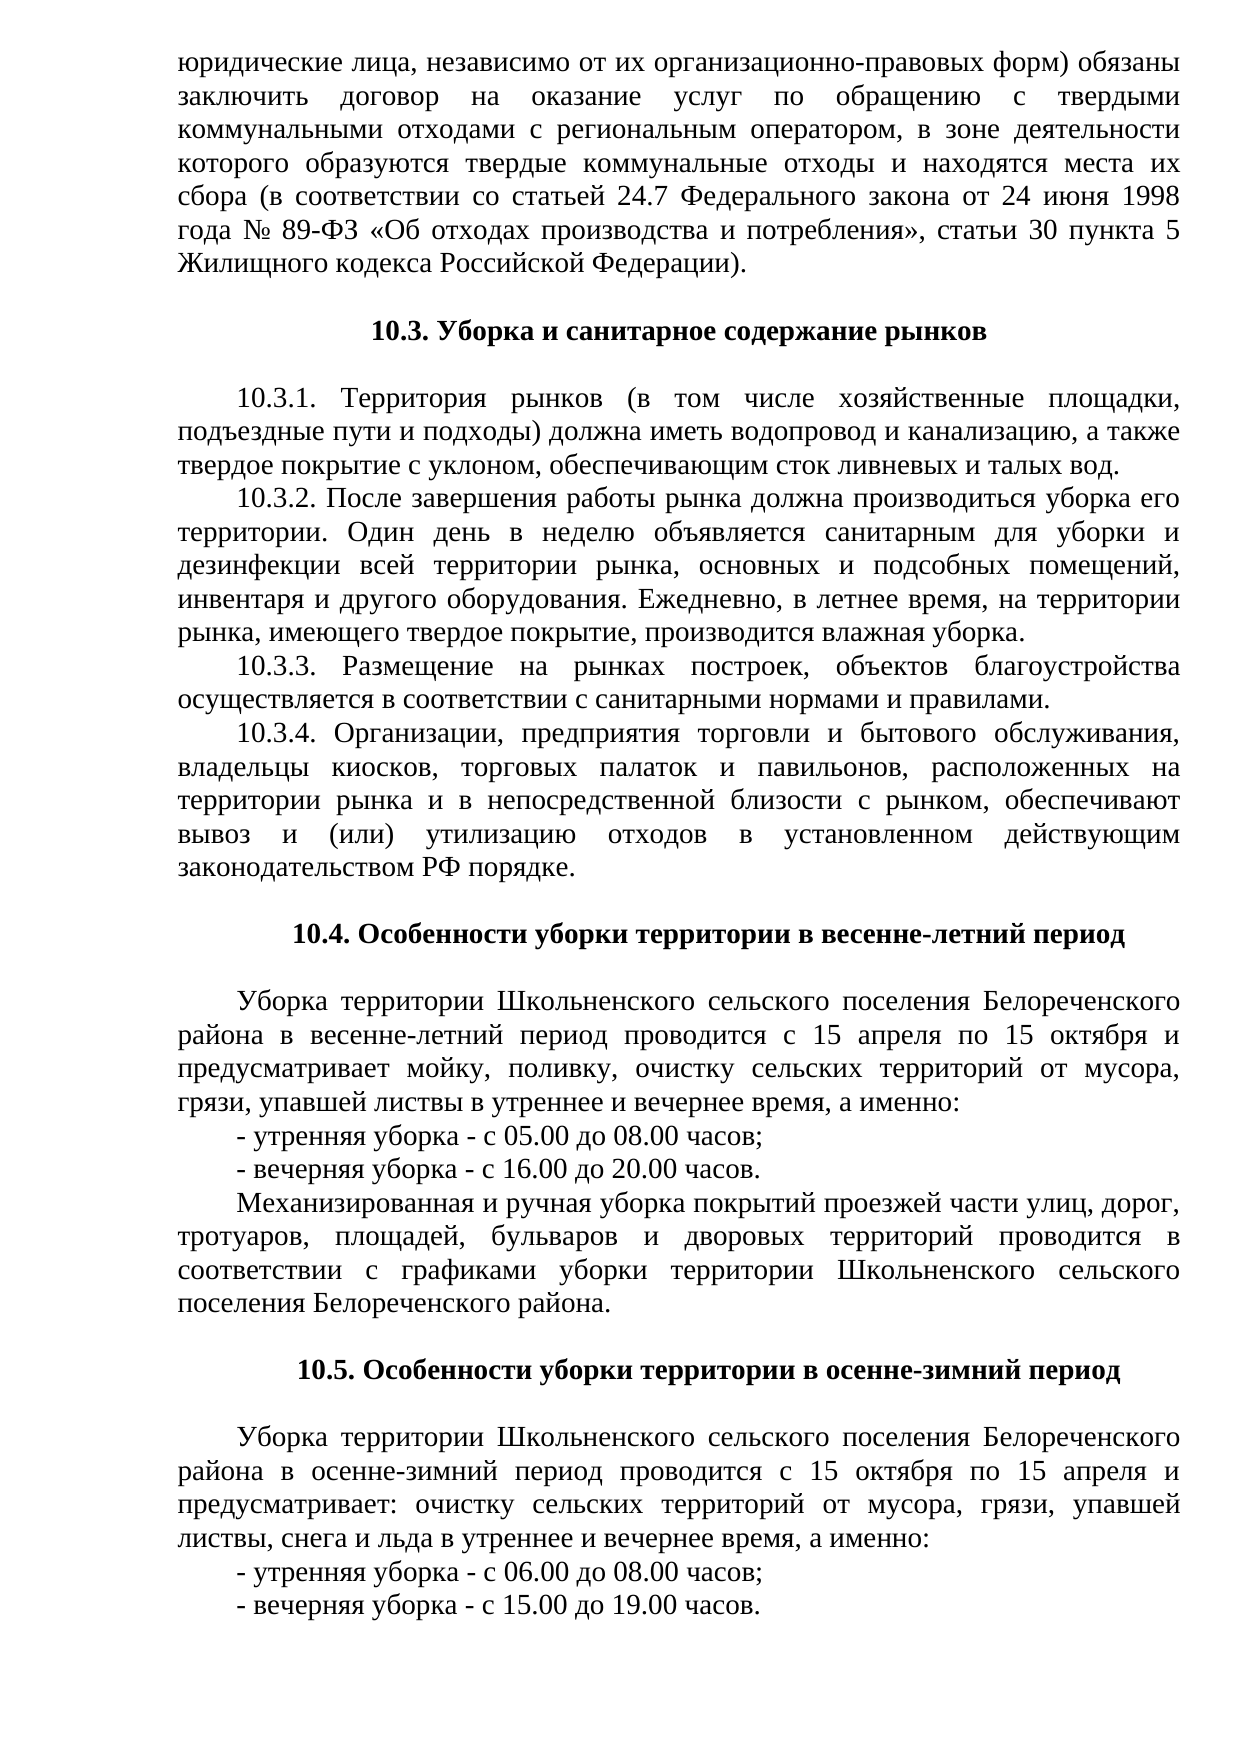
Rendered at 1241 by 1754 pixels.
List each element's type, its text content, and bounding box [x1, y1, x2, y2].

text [177, 44, 1181, 279]
text - утренняя уборка - с 06.00 до 08.00 часов; [177, 1554, 1181, 1587]
text Уборка территории Школьненского сельского поселения Белореченского района в весенне-летний период проводится с 15 апреля по 15 октября и предусматривает мойку, поливку, очистку сельских территорий от мусора, грязи, упавшей листвы в утреннее и вечернее время, а именно: [177, 983, 1181, 1118]
text 10.5. Особенности уборки территории в осенне-зимний период [177, 1352, 1181, 1386]
text 10.3. Уборка и санитарное содержание рынков [177, 313, 1181, 346]
text 10.3.4. Организации, предприятия торговли и бытового обслуживания, владельцы киосков, торговых палаток и павильонов, расположенных на территории рынка и в непосредственной близости с рынком, обеспечивают вывоз и (или) утилизацию отходов в установленном действующим законодательством РФ порядке. [177, 715, 1181, 883]
text - утренняя уборка - с 05.00 до 08.00 часов; [177, 1118, 1181, 1151]
text - вечерняя уборка - с 16.00 до 20.00 часов. [177, 1151, 1181, 1185]
text Уборка территории Школьненского сельского поселения Белореченского района в осенне-зимний период проводится с 15 октября по 15 апреля и предусматривает: очистку сельских территорий от мусора, грязи, упавшей листвы, снега и льда в утреннее и вечернее время, а именно: [177, 1419, 1181, 1554]
text 10.3.3. Размещение на рынках построек, объектов благоустройства осуществляется в соответствии с санитарными нормами и правилами. [177, 648, 1181, 715]
text 10.4. Особенности уборки территории в весенне-летний период [177, 916, 1181, 950]
text 10.3.2. После завершения работы рынка должна производиться уборка его территории. Один день в неделю объявляется санитарным для уборки и дезинфекции всей территории рынка, основных и подсобных помещений, инвентаря и другого оборудования. Ежедневно, в летнее время, на территории рынка, имеющего твердое покрытие, производится влажная уборка. [177, 480, 1181, 648]
text Механизированная и ручная уборка покрытий проезжей части улиц, дорог, тротуаров, площадей, бульваров и дворовых территорий проводится в соответствии с графиками уборки территории Школьненского сельского поселения Белореченского района. [177, 1185, 1181, 1319]
text - вечерняя уборка - с 15.00 до 19.00 часов. [177, 1587, 1181, 1621]
text 10.3.1. Территория рынков (в том числе хозяйственные площадки, подъездные пути и подходы) должна иметь водопровод и канализацию, а также твердое покрытие с уклоном, обеспечивающим сток ливневых и талых вод. [177, 380, 1181, 480]
